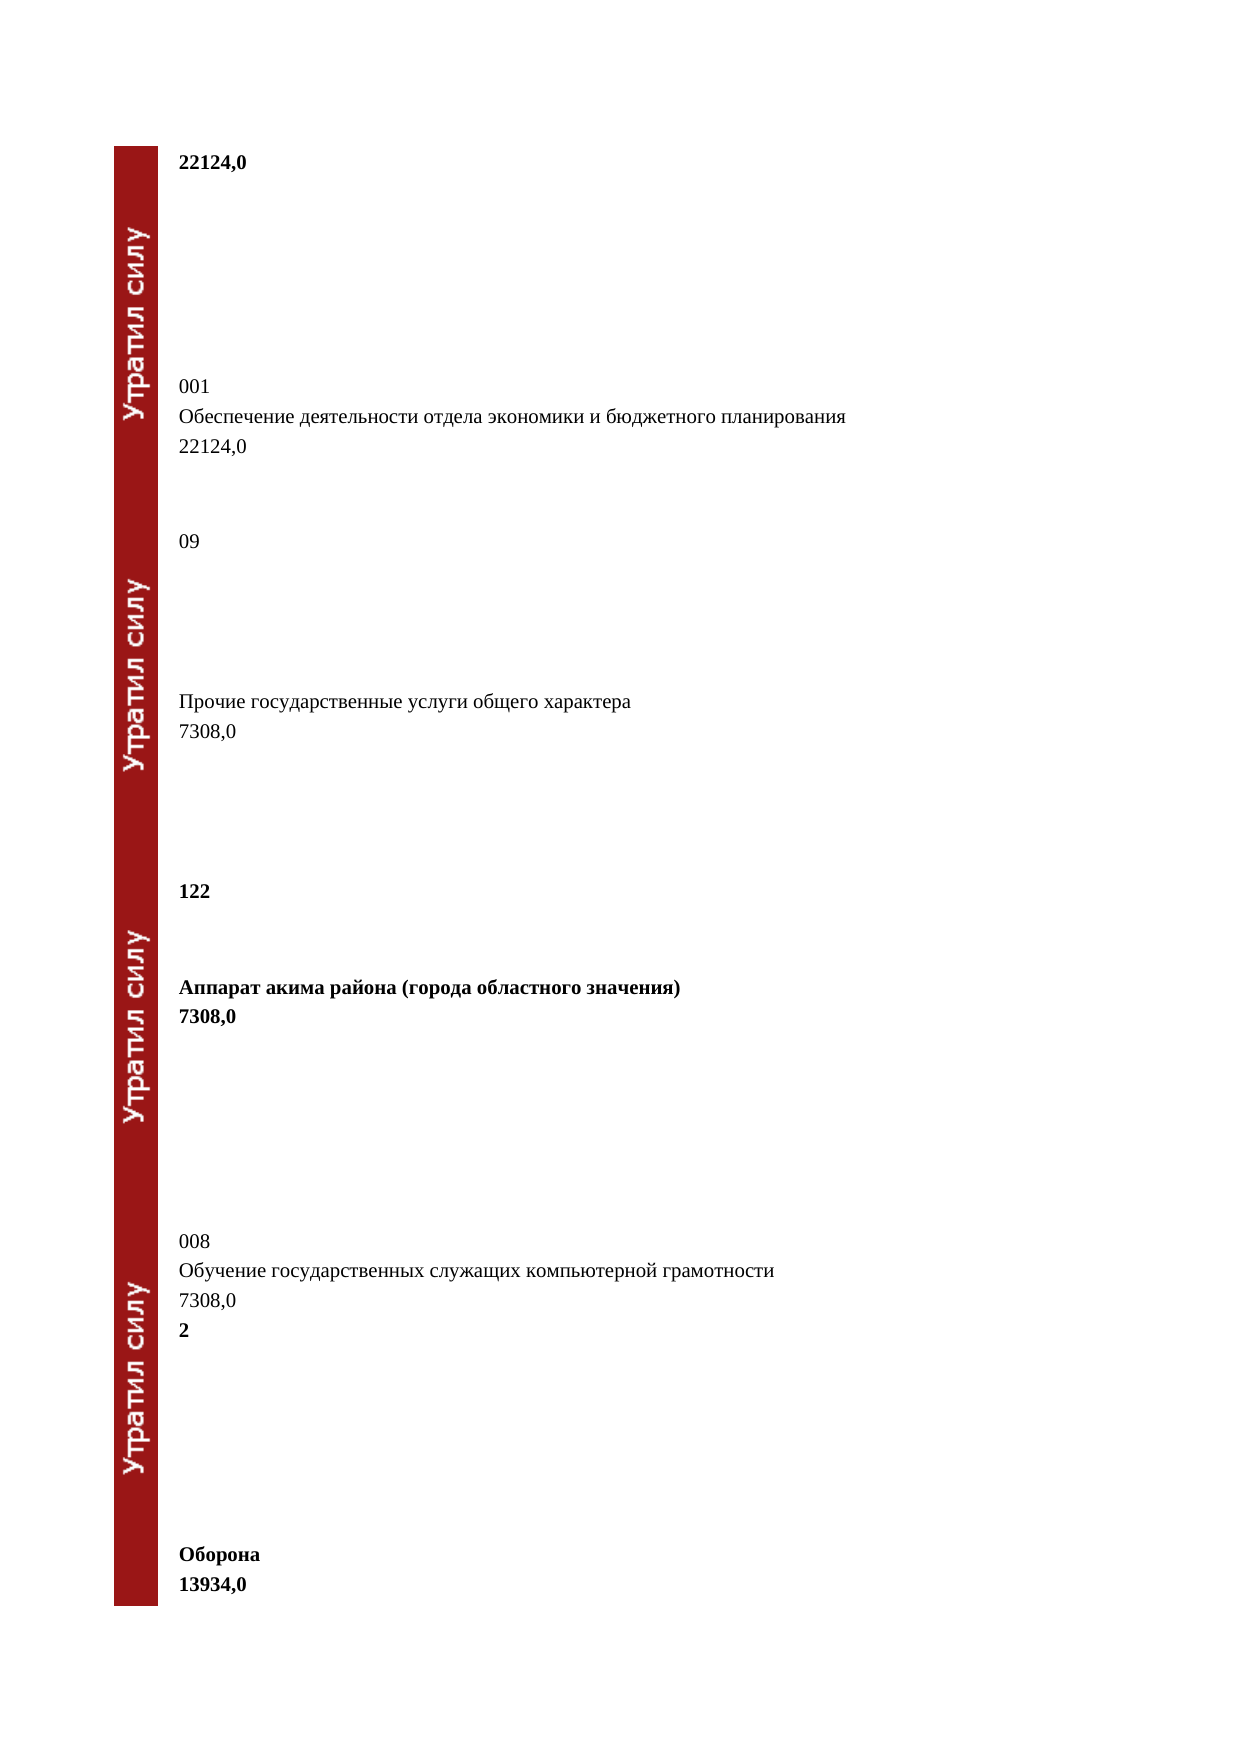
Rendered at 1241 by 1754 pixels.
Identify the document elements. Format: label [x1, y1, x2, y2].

picture [114, 146, 158, 1606]
